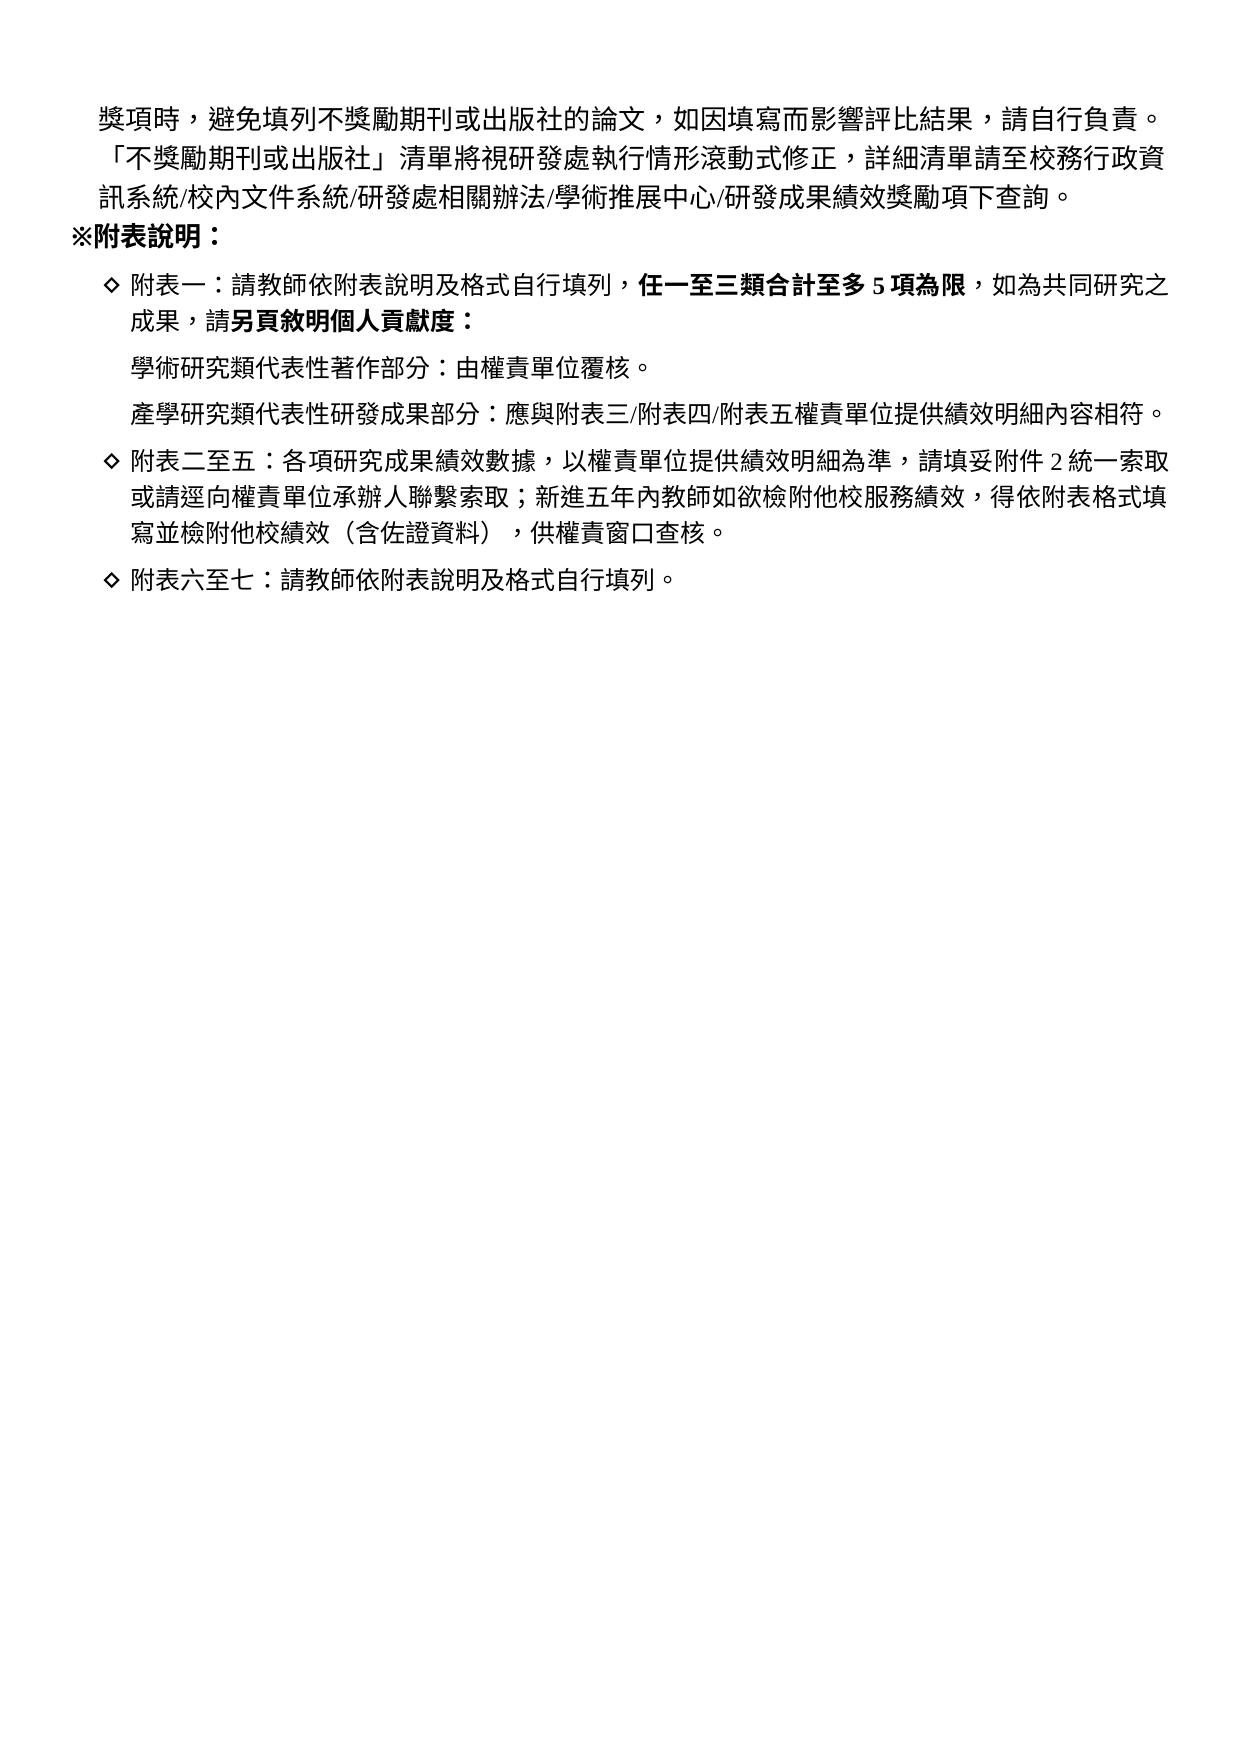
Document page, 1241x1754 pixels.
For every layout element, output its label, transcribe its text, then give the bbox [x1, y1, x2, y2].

list 產學研究類代表性研發成果部分：應與附表三/附表四/附表五權責單位提供績效明細內容相符。 [130, 395, 1169, 431]
list 附表二至五：各項研究成果績效數據，以權責單位提供績效明細為準，請填妥附件2統一索取或請逕向權責單位承辦人聯繫索取；新進五年內教師如欲檢附他校服務績效，得依附表格式填寫並檢附他校績效（含佐證資料），供權責窗口查核。 [100, 441, 1169, 550]
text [71, 98, 1169, 215]
list 學術研究類代表性著作部分：由權責單位覆核。 [130, 348, 1169, 384]
list 附表一：請教師依附表說明及格式自行填列，任一至三類合計至多5項為限，如為共同研究之成果，請另頁敘明個人貢獻度： [100, 265, 1169, 338]
text ※附表說明： [71, 215, 1169, 255]
list 附表六至七：請教師依附表說明及格式自行填列。 [100, 561, 1169, 597]
